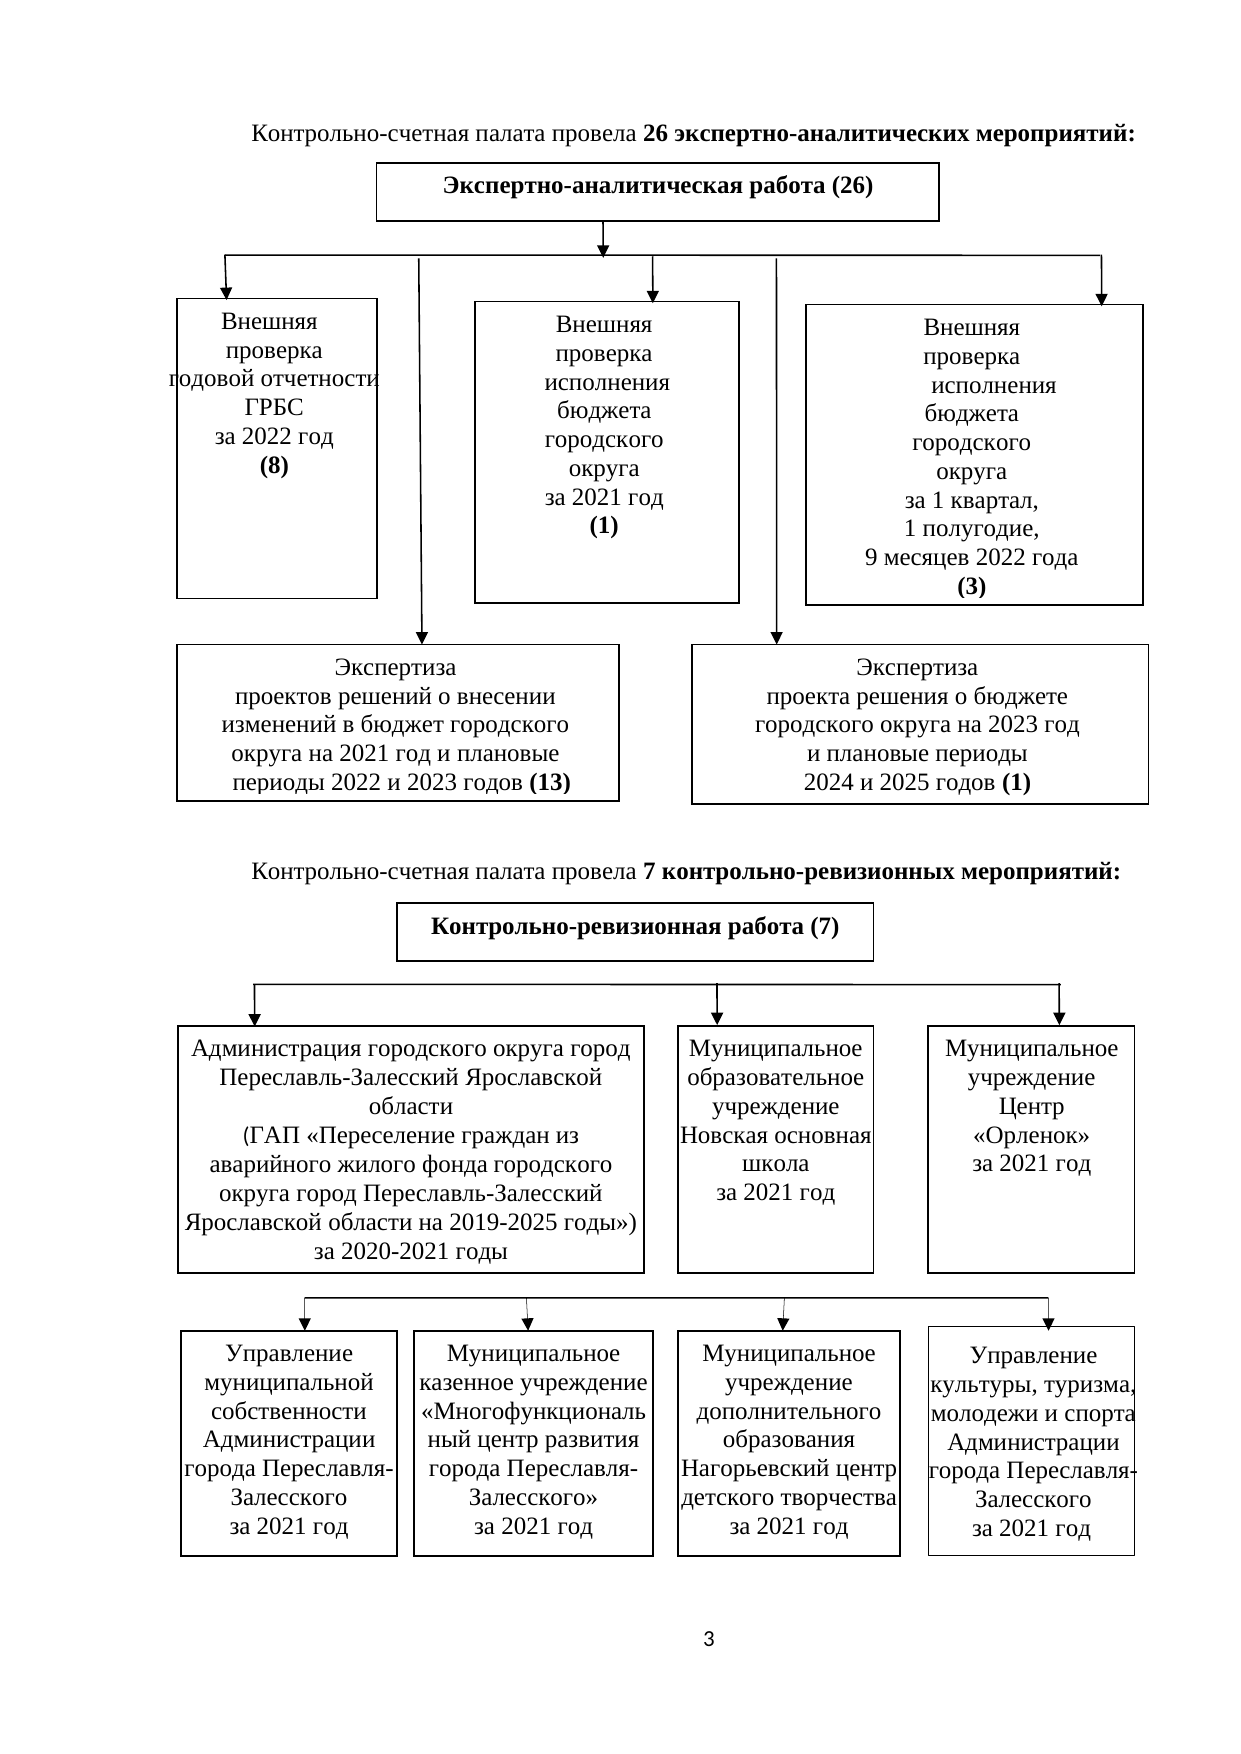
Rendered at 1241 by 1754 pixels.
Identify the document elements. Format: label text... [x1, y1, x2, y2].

text Контрольно-счетная палата провела 7 контрольно-ревизионных мероприятий: [177, 856, 1152, 885]
text Контрольно-счетная палата провела 26 экспертно-аналитических мероприятий: [177, 118, 1152, 147]
